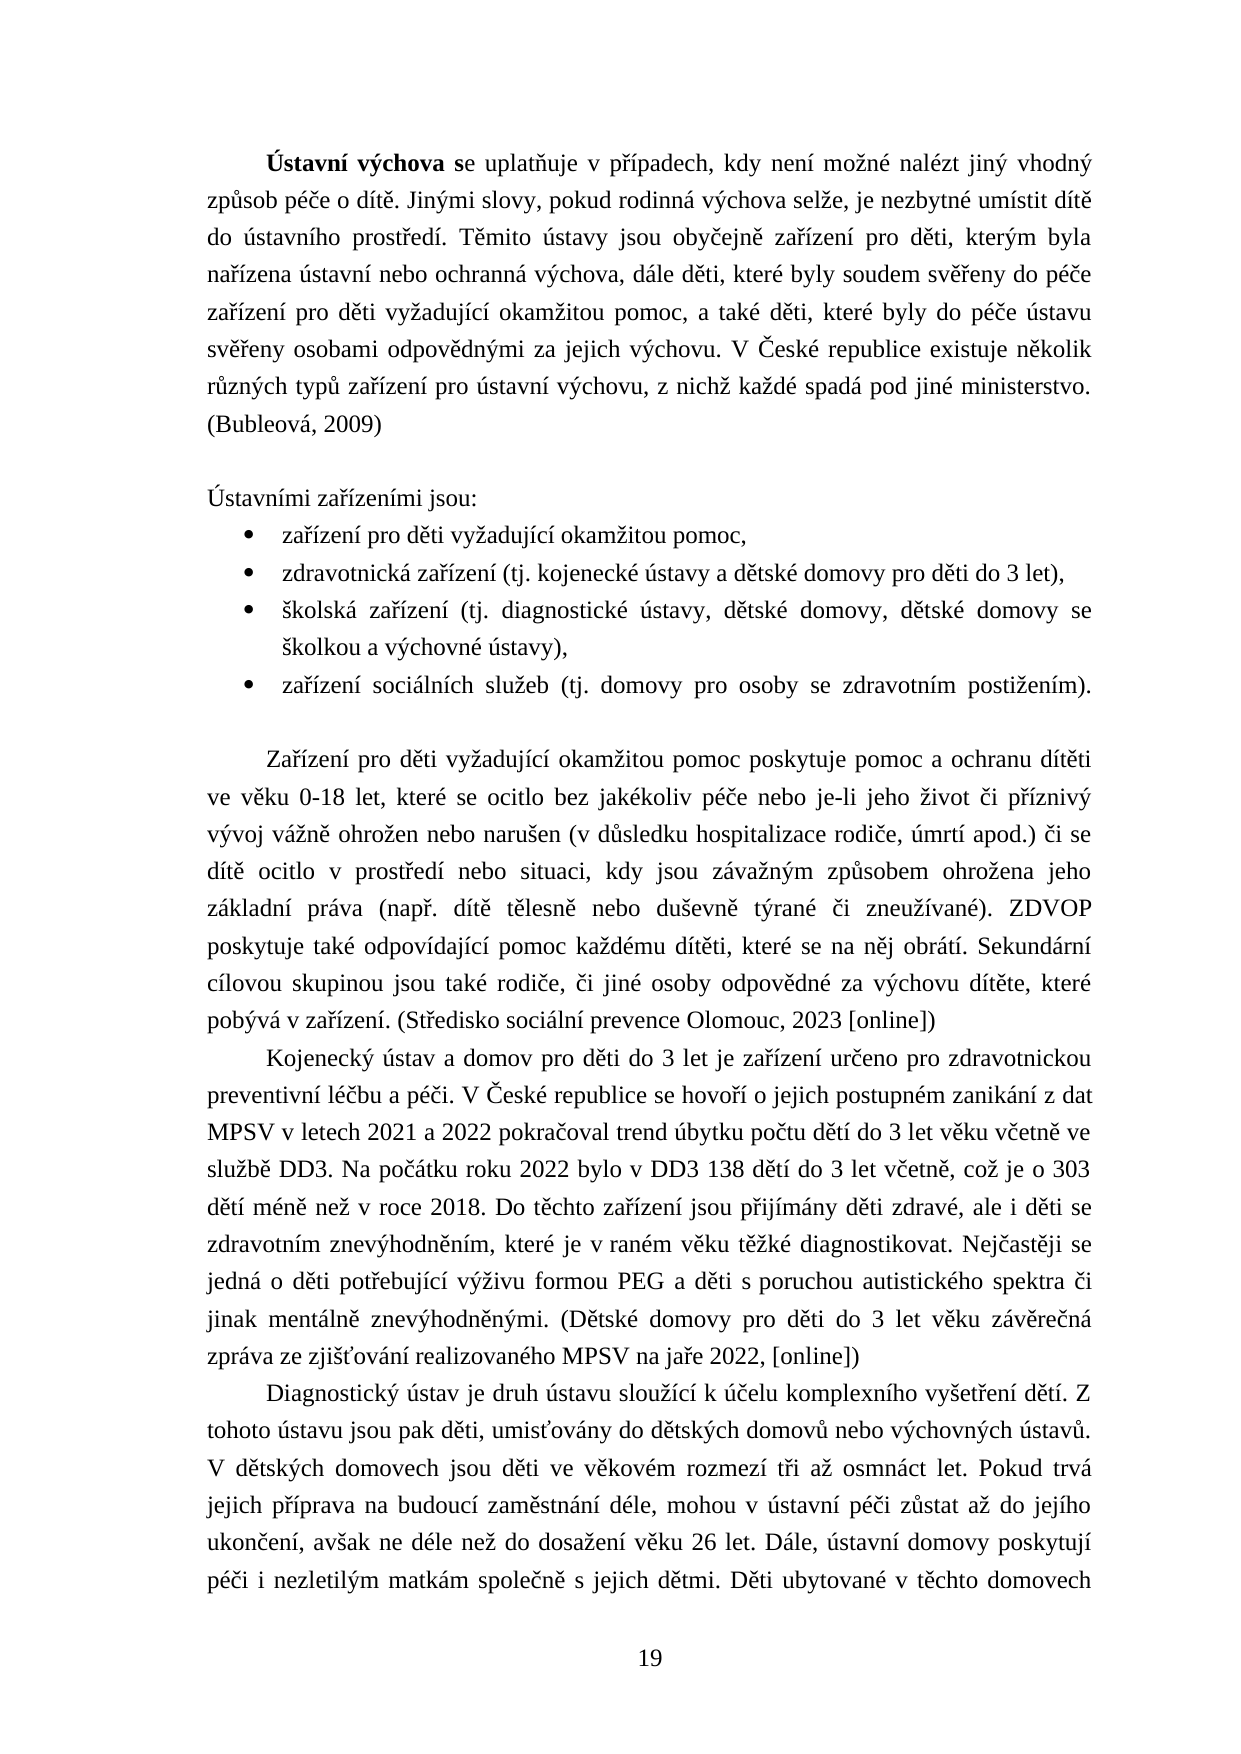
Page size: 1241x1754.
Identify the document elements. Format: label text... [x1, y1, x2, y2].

text Zařízení pro děti vyžadující okamžitou pomoc poskytuje pomoc a ochranu dítěti ve věku 0-18 let, které se ocitlo bez jakékoliv péče nebo je-li jeho život či příznivý vývoj vážně ohrožen nebo narušen (v důsledku hospitalizace rodiče, úmrtí apod.) či se dítě ocitlo v prostředí nebo situaci, kdy jsou závažným způsobem ohrožena jeho základní práva (např. dítě tělesně nebo duševně týrané či zneužívané). ZDVOP poskytuje také odpovídající pomoc každému dítěti, které se na něj obrátí. Sekundární cílovou skupinou jsou také rodiče, či jiné osoby odpovědné za výchovu dítěte, které pobývá v zařízení. (Středisko sociální prevence Olomouc, 2023 [online]) [207, 744, 1092, 1034]
list zdravotnická zařízení (tj. kojenecké ústavy a dětské domovy pro děti do 3 let), [244, 558, 1092, 587]
list zařízení pro děti vyžadující okamžitou pomoc, [244, 521, 1092, 549]
text Ústavní výchova se uplatňuje v případech, kdy není možné nalézt jiný vhodný způsob péče o dítě. Jinými slovy, pokud rodinná výchova selže, je nezbytné umístit dítě do ústavního prostředí. Těmito ústavy jsou obyčejně zařízení pro děti, kterým byla nařízena ústavní nebo ochranná výchova, dále děti, které byly soudem svěřeny do péče zařízení pro děti vyžadující okamžitou pomoc, a také děti, které byly do péče ústavu svěřeny osobami odpovědnými za jejich výchovu. V České republice existuje několik různých typů zařízení pro ústavní výchovu, z nichž každé spadá pod jiné ministerstvo. (Bubleová, 2009) [207, 148, 1092, 437]
list školská zařízení (tj. diagnostické ústavy, dětské domovy, dětské domovy se školkou a výchovné ústavy), [244, 595, 1092, 661]
list zařízení sociálních služeb (tj. domovy pro osoby se zdravotním postižením). [244, 670, 1092, 736]
text Kojenecký ústav a domov pro děti do 3 let je zařízení určeno pro zdravotnickou preventivní léčbu a péči. V České republice se hovoří o jejich postupném zanikání z dat MPSV v letech 2021 a 2022 pokračoval trend úbytku počtu dětí do 3 let věku včetně ve službě DD3. Na počátku roku 2022 bylo v DD3 138 dětí do 3 let včetně, což je o 303 dětí méně než v roce 2018. Do těchto zařízení jsou přijímány děti zdravé, ale i děti se zdravotním znevýhodněním, které je v raném věku těžké diagnostikovat. Nejčastěji se jedná o děti potřebující výživu formou PEG a děti s poruchou autistického spektra či jinak mentálně znevýhodněnými. (Dětské domovy pro děti do 3 let věku závěrečná zpráva ze zjišťování realizovaného MPSV na jaře 2022, [online]) [207, 1043, 1092, 1370]
text Ústavními zařízeními jsou: [207, 483, 1092, 512]
